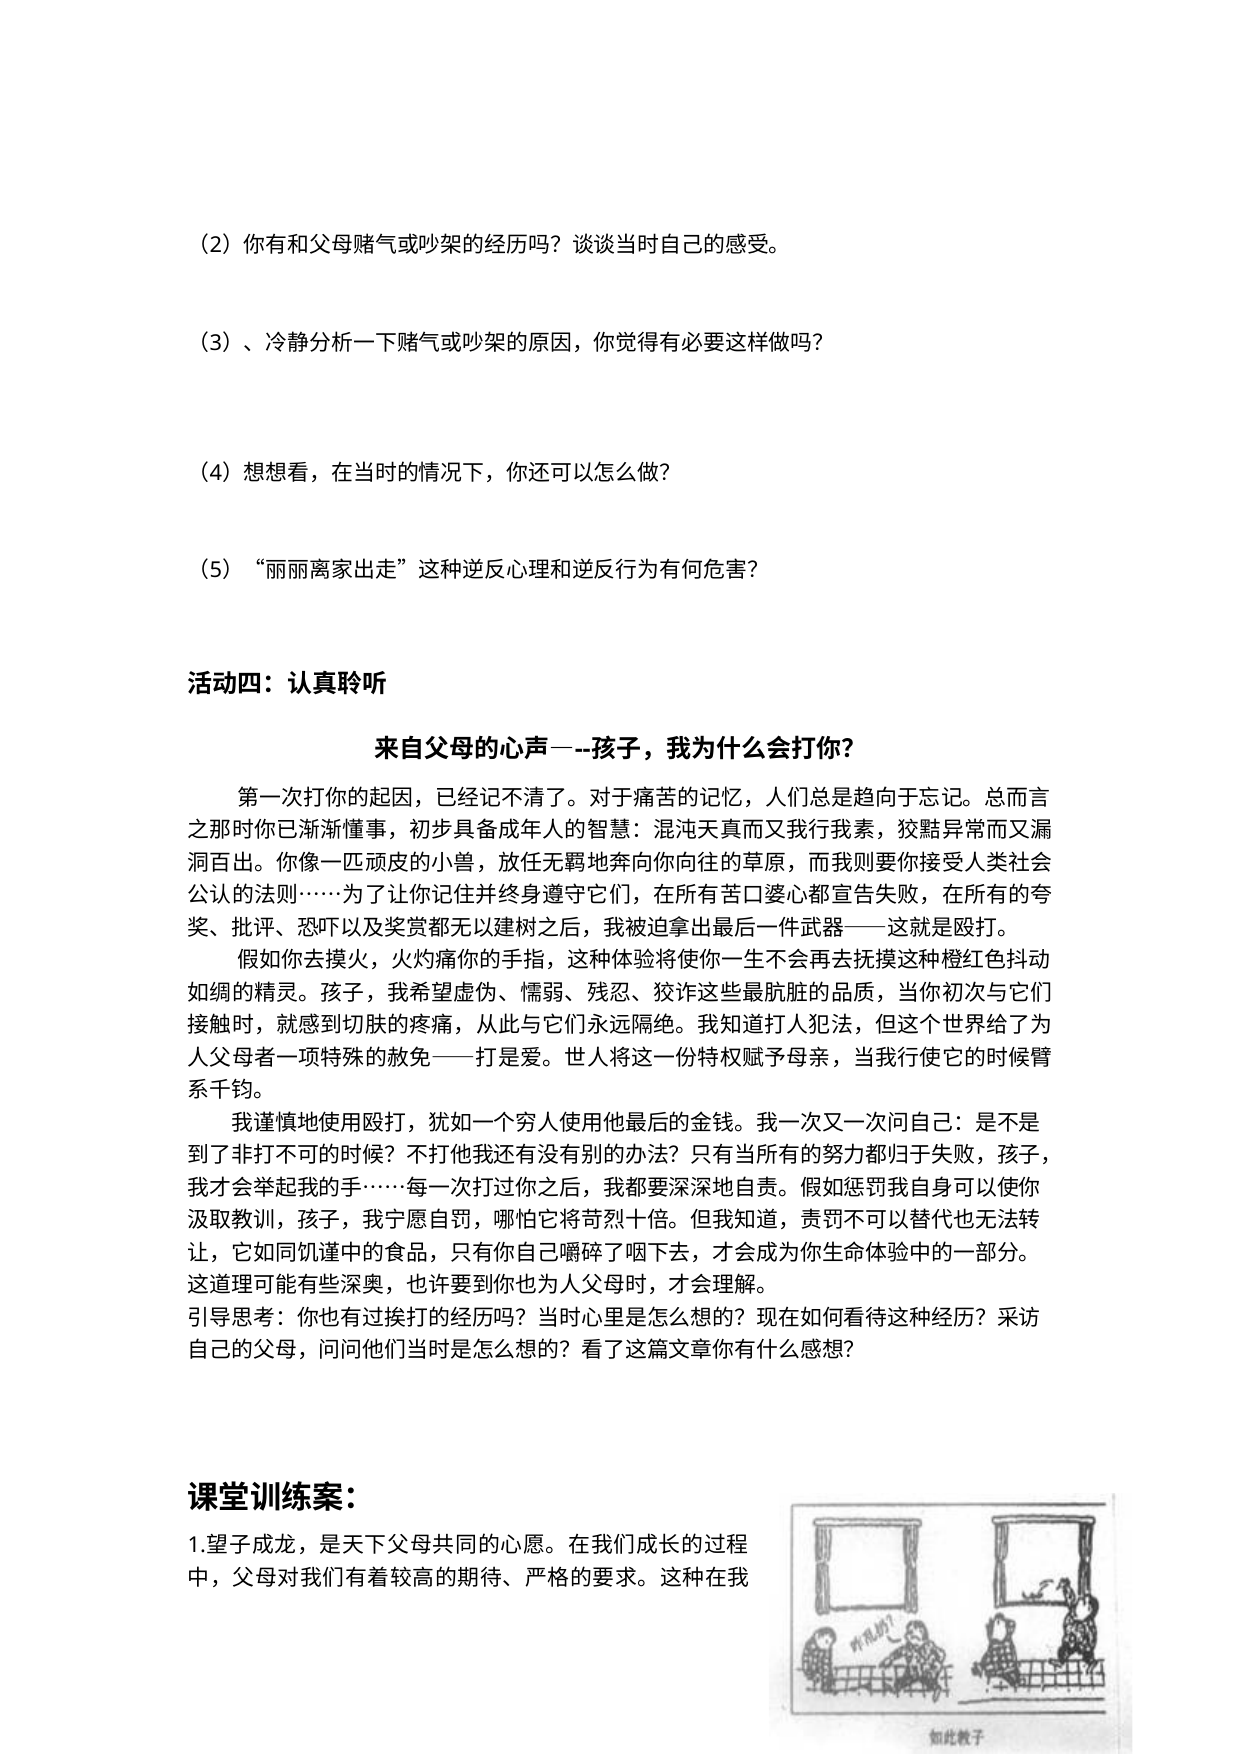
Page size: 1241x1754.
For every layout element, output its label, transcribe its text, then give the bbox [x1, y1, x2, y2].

picture [768, 1493, 1133, 1754]
text 活动四：认真聆听 [187, 649, 1053, 714]
text （3）、冷静分析一下赌气或吵架的原因，你觉得有必要这样做吗？ [187, 324, 1053, 357]
text 第一次打你的起因，已经记不清了。对于痛苦的记忆，人们总是趋向于忘记。总而言之那时你已渐渐懂事，初步具备成年人的智慧：混沌天真而又我行我素，狡黠异常而又漏洞百出。你像一匹顽皮的小兽，放任无羁地奔向你向往的草原，而我则要你接受人类社会公认的法则……为了让你记住并终身遵守它们，在所有苦口婆心都宣告失败，在所有的夸奖、批评、恐吓以及奖赏都无以建树之后，我被迫拿出最后一件武器——这就是殴打。 [187, 779, 1053, 942]
text 引导思考：你也有过挨打的经历吗？当时心里是怎么想的？现在如何看待这种经历？采访自己的父母，问问他们当时是怎么想的？看了这篇文章你有什么感想？ [187, 1299, 1053, 1364]
text 我谨慎地使用殴打，犹如一个穷人使用他最后的金钱。我一次又一次问自己：是不是到了非打不可的时候？不打他我还有没有别的办法？只有当所有的努力都归于失败，孩子，我才会举起我的手……每一次打过你之后，我都要深深地自责。假如惩罚我自身可以使你汲取教训，孩子，我宁愿自罚，哪怕它将苛烈十倍。但我知道，责罚不可以替代也无法转让，它如同饥谨中的食品，只有你自己嚼碎了咽下去，才会成为你生命体验中的一部分。这道理可能有些深奥，也许要到你也为人父母时，才会理解。 [187, 1104, 1053, 1299]
text 1.望子成龙，是天下父母共同的心愿。在我们成长的过程中，父母对我们有着较高的期待、严格的要求。这种在我们看来有些苛刻的“严”，反映出（ ） [187, 1527, 768, 1592]
text （2）你有和父母赌气或吵架的经历吗？谈谈当时自己的感受。 [187, 227, 1053, 259]
text （5）“丽丽离家出走”这种逆反心理和逆反行为有何危害？ [187, 552, 1053, 584]
text 来自父母的心声—--孩子，我为什么会打你？ [187, 714, 1053, 779]
text 假如你去摸火，火灼痛你的手指，这种体验将使你一生不会再去抚摸这种橙红色抖动如绸的精灵。孩子，我希望虚伪、懦弱、残忍、狡诈这些最肮脏的品质，当你初次与它们接触时，就感到切肤的疼痛，从此与它们永远隔绝。我知道打人犯法，但这个世界给了为人父母者一项特殊的赦免——打是爱。世人将这一份特权赋予母亲，当我行使它的时候臂系千钧。 [187, 942, 1053, 1104]
text 课堂训练案： [187, 1462, 1053, 1527]
text （4）想想看，在当时的情况下，你还可以怎么做？ [187, 454, 1053, 487]
